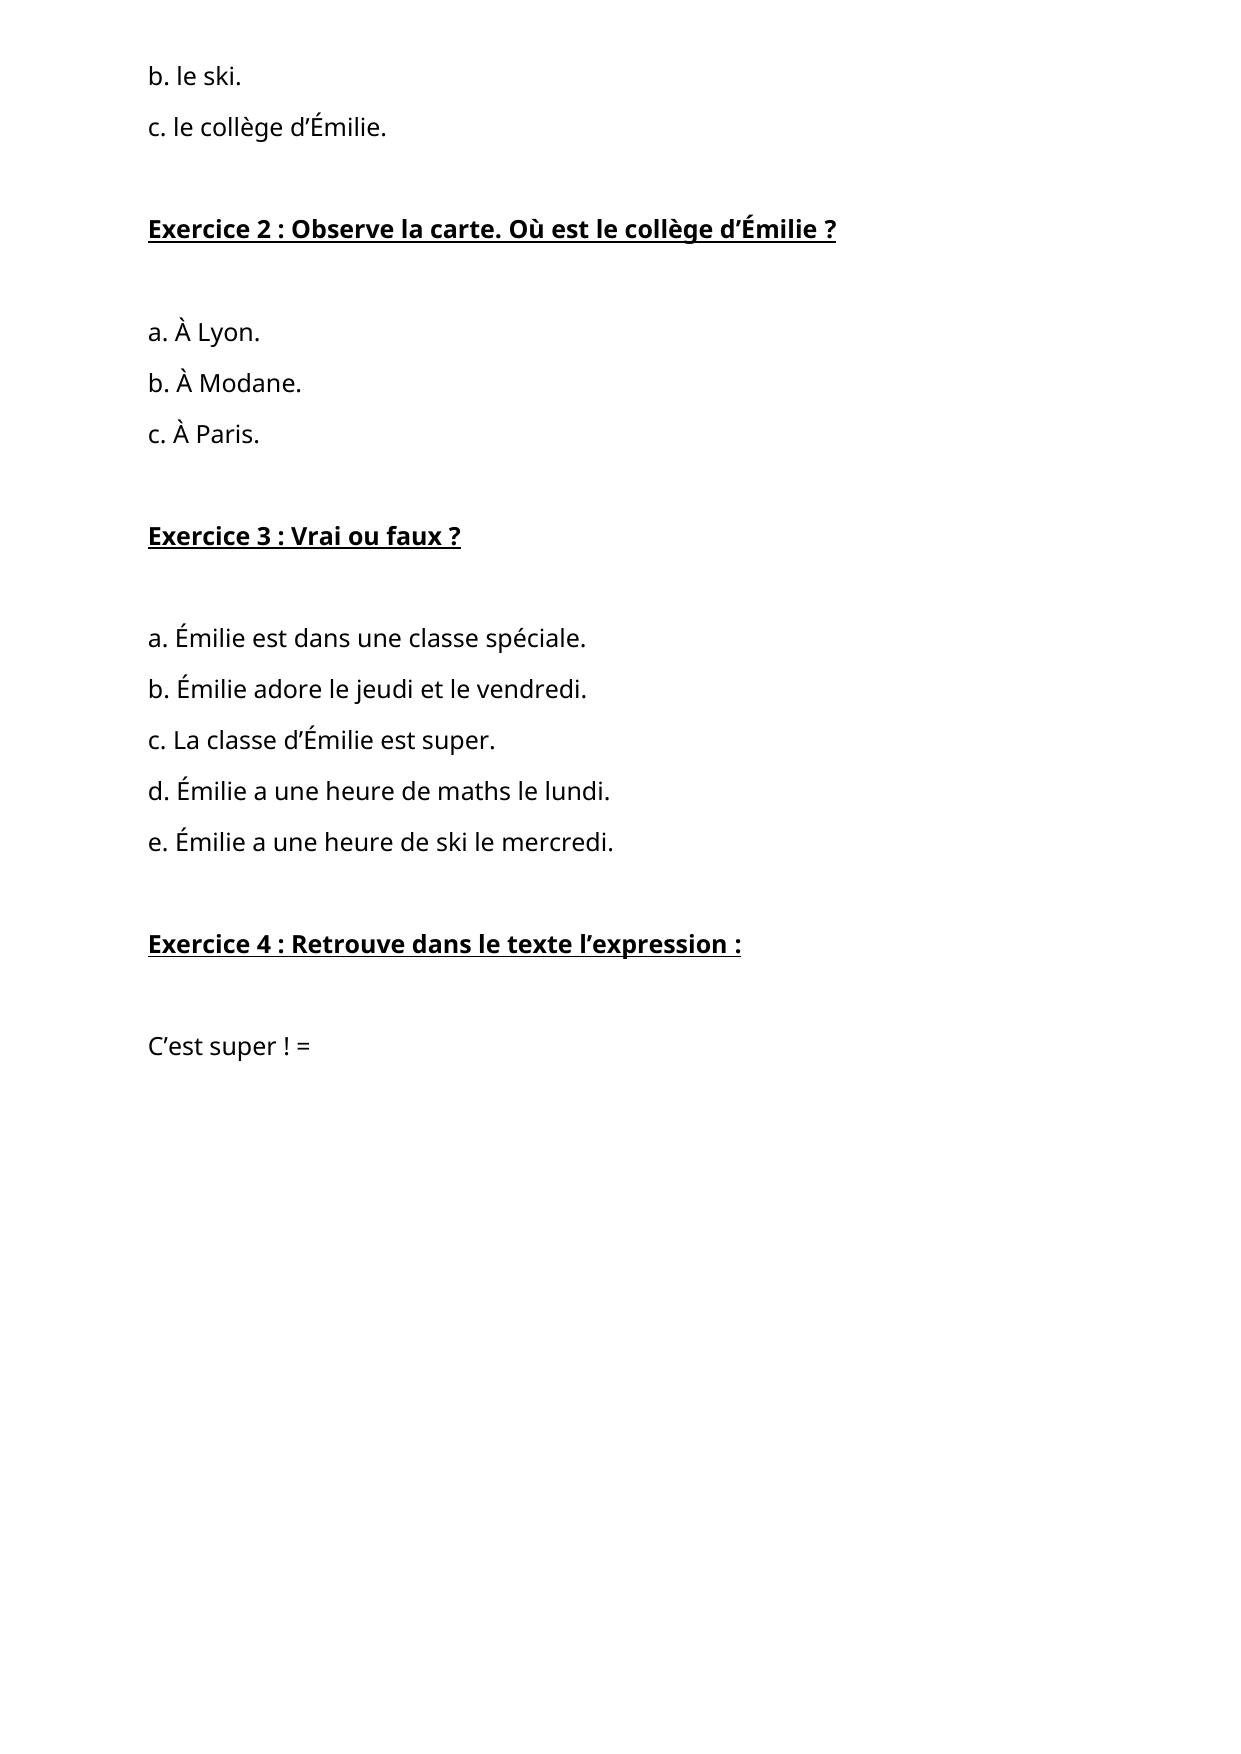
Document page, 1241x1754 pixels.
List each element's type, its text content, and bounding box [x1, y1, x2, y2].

text Exercice 4 : Retrouve dans le texte l’expression : [148, 927, 1093, 961]
text c. le collège d’Émilie. [148, 110, 1093, 144]
text b. Émilie adore le jeudi et le vendredi. [148, 672, 1093, 706]
text c. La classe d’Émilie est super. [148, 723, 1093, 757]
text c. À Paris. [148, 416, 1093, 450]
text Exercice 3 : Vrai ou faux ? [148, 518, 1093, 552]
text e. Émilie a une heure de ski le mercredi. [148, 825, 1093, 859]
text a. Émilie est dans une classe spéciale. [148, 621, 1093, 654]
text b. À Modane. [148, 365, 1093, 399]
text d. Émilie a une heure de maths le lundi. [148, 774, 1093, 808]
text C’est super ! = [148, 1029, 1093, 1063]
text Exercice 2 : Observe la carte. Où est le collège d’Émilie ? [148, 212, 1093, 246]
text b. le ski. [148, 59, 1093, 93]
text a. À Lyon. [148, 314, 1093, 348]
